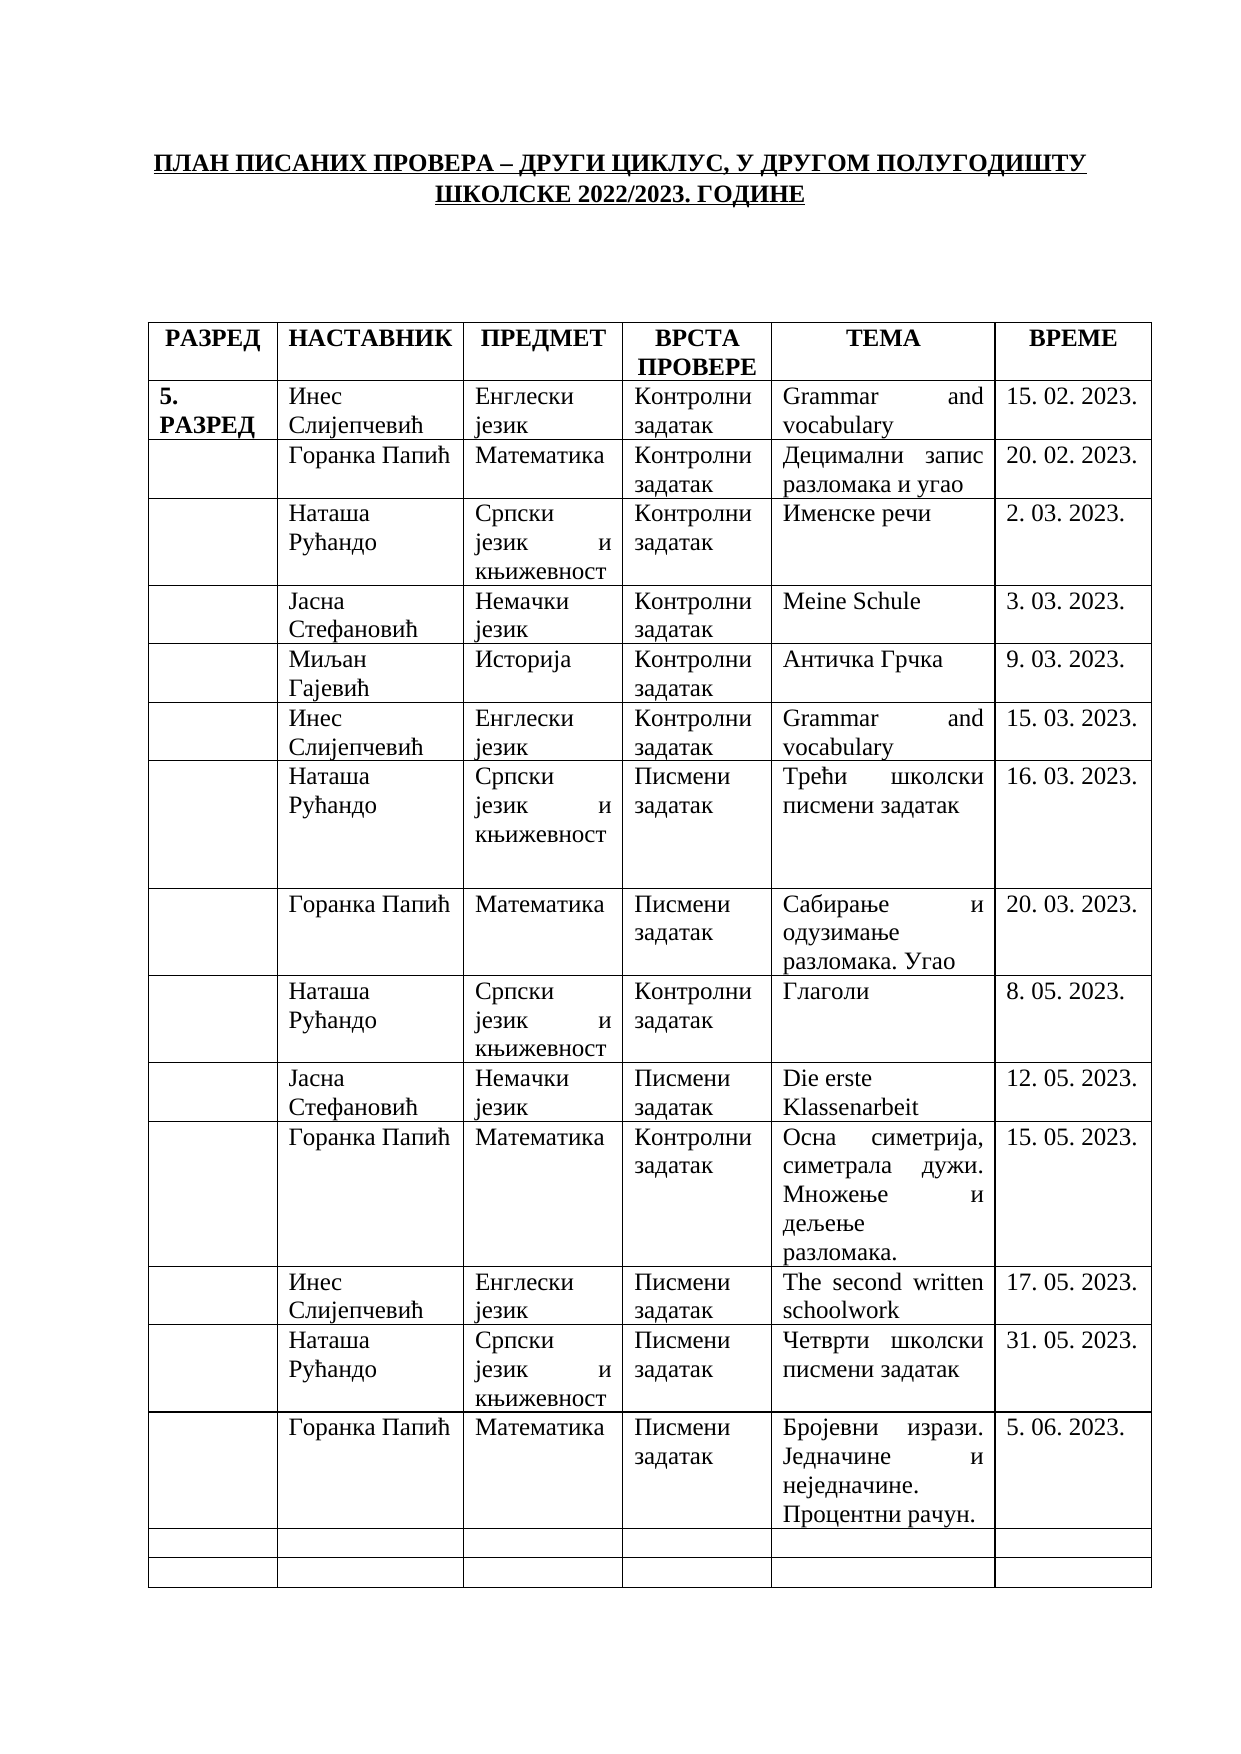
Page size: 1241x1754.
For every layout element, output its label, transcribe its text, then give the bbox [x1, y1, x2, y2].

table_cell [278, 1529, 463, 1557]
table_cell Немачки језик [464, 586, 622, 643]
table_cell Јасна Стефановић [278, 1063, 463, 1121]
table_cell Инес Слијепчевић [278, 381, 463, 439]
table_cell Именске речи [772, 499, 994, 585]
table_cell [623, 1529, 771, 1557]
table_cell Српски језик и књижевност [464, 1325, 622, 1411]
table_cell Децимални запис разломака и угао [772, 440, 994, 497]
table_cell Писмени задатак [623, 761, 771, 888]
table_cell [149, 1413, 277, 1527]
table_cell [278, 1558, 463, 1587]
table_cell [149, 1558, 277, 1587]
table_cell 2. 03. 2023. [996, 499, 1151, 585]
table_cell 15. 05. 2023. [996, 1122, 1151, 1266]
table_cell Бројевни изрази. Једначине и неједначине. Процентни рачун. [772, 1413, 994, 1527]
table_cell Контролни задатак [623, 644, 771, 702]
table_cell Контролни задатак [623, 976, 771, 1062]
table_cell Осна симетрија, симетрала дужи. Множење и дељење разломака. [772, 1122, 994, 1266]
table_cell Контролни задатак [623, 1122, 771, 1266]
table_cell Математика [464, 889, 622, 975]
table_header ВРСТА ПРОВЕРЕ [623, 323, 771, 380]
table_cell Grammar and vocabulary [772, 381, 994, 439]
table_cell Античка Грчка [772, 644, 994, 702]
table_cell 15. 02. 2023. [996, 381, 1151, 439]
table_cell Контролни задатак [623, 499, 771, 585]
table_cell Наташа Рућандо [278, 976, 463, 1062]
table_cell Српски језик и књижевност [464, 761, 622, 888]
table_cell Meine Schule [772, 586, 994, 643]
table_header ВРЕМЕ [996, 323, 1151, 380]
table_cell 12. 05. 2023. [996, 1063, 1151, 1121]
table_cell 3. 03. 2023. [996, 586, 1151, 643]
table_cell Наташа Рућандо [278, 499, 463, 585]
table_cell Grammar and vocabulary [772, 703, 994, 760]
table_header НАСТАВНИК [278, 323, 463, 380]
table_cell Историја [464, 644, 622, 702]
table_cell Наташа Рућандо [278, 761, 463, 888]
table_cell Математика [464, 1413, 622, 1527]
table_cell [149, 586, 277, 643]
table_cell [464, 1529, 622, 1557]
text ПЛАН ПИСАНИХ ПРОВЕРА – ДРУГИ ЦИКЛУС, У ДРУГОМ ПОЛУГОДИШТУ ШКОЛСКЕ 2022/2023. ГОДИНЕ [148, 148, 1093, 207]
table_cell Писмени задатак [623, 1063, 771, 1121]
table_cell Горанка Папић [278, 440, 463, 497]
table_cell [149, 703, 277, 760]
table_cell Инес Слијепчевић [278, 1267, 463, 1324]
table_cell [149, 1122, 277, 1266]
table_cell Контролни задатак [623, 586, 771, 643]
table_cell Српски језик и књижевност [464, 976, 622, 1062]
table_cell [149, 1267, 277, 1324]
table_cell Наташа Рућандо [278, 1325, 463, 1411]
table_cell [772, 1529, 994, 1557]
table_cell Писмени задатак [623, 1413, 771, 1527]
table_cell Српски језик и књижевност [464, 499, 622, 585]
table_cell 9. 03. 2023. [996, 644, 1151, 702]
table_cell Писмени задатак [623, 1267, 771, 1324]
table_cell [149, 499, 277, 585]
table_cell 20. 03. 2023. [996, 889, 1151, 975]
table_cell [149, 644, 277, 702]
table_cell Горанка Папић [278, 1122, 463, 1266]
table_cell Миљан Гајевић [278, 644, 463, 702]
table_cell Контролни задатак [623, 381, 771, 439]
table_cell Немачки језик [464, 1063, 622, 1121]
table_cell Енглески језик [464, 1267, 622, 1324]
table_cell [996, 1558, 1151, 1587]
table_cell Глаголи [772, 976, 994, 1062]
table_cell 16. 03. 2023. [996, 761, 1151, 888]
table_cell Контролни задатак [623, 703, 771, 760]
table_cell Математика [464, 440, 622, 497]
table_cell Трећи школски писмени задатак [772, 761, 994, 888]
table_cell [996, 1529, 1151, 1557]
table_cell The second written schoolwork [772, 1267, 994, 1324]
table_cell Контролни задатак [623, 440, 771, 497]
table_cell [149, 889, 277, 975]
table_cell [464, 1558, 622, 1587]
table_cell 5. РАЗРЕД [149, 381, 277, 439]
table_cell [149, 1063, 277, 1121]
table_cell [149, 761, 277, 888]
table_cell [149, 1325, 277, 1411]
table_header ТЕМА [772, 323, 994, 380]
table_header РАЗРЕД [149, 323, 277, 380]
table_cell [149, 440, 277, 497]
table_cell Математика [464, 1122, 622, 1266]
table_cell 5. 06. 2023. [996, 1413, 1151, 1527]
table_cell Инес Слијепчевић [278, 703, 463, 760]
table_cell Сабирање и одузимање разломака. Угао [772, 889, 994, 975]
table_cell [149, 976, 277, 1062]
table_cell Писмени задатак [623, 1325, 771, 1411]
table_cell Горанка Папић [278, 889, 463, 975]
table_cell Енглески језик [464, 703, 622, 760]
table_cell [623, 1558, 771, 1587]
table_cell Енглески језик [464, 381, 622, 439]
table_cell Горанка Папић [278, 1413, 463, 1527]
table_cell 17. 05. 2023. [996, 1267, 1151, 1324]
table_cell 8. 05. 2023. [996, 976, 1151, 1062]
table_cell [149, 1529, 277, 1557]
table_cell [772, 1558, 994, 1587]
table_cell 20. 02. 2023. [996, 440, 1151, 497]
table_cell Јасна Стефановић [278, 586, 463, 643]
table_cell Die erste Klassenarbeit [772, 1063, 994, 1121]
table_cell Писмени задатак [623, 889, 771, 975]
table_cell 15. 03. 2023. [996, 703, 1151, 760]
table_cell Четврти школски писмени задатак [772, 1325, 994, 1411]
table_header ПРЕДМЕТ [464, 323, 622, 380]
table_cell 31. 05. 2023. [996, 1325, 1151, 1411]
